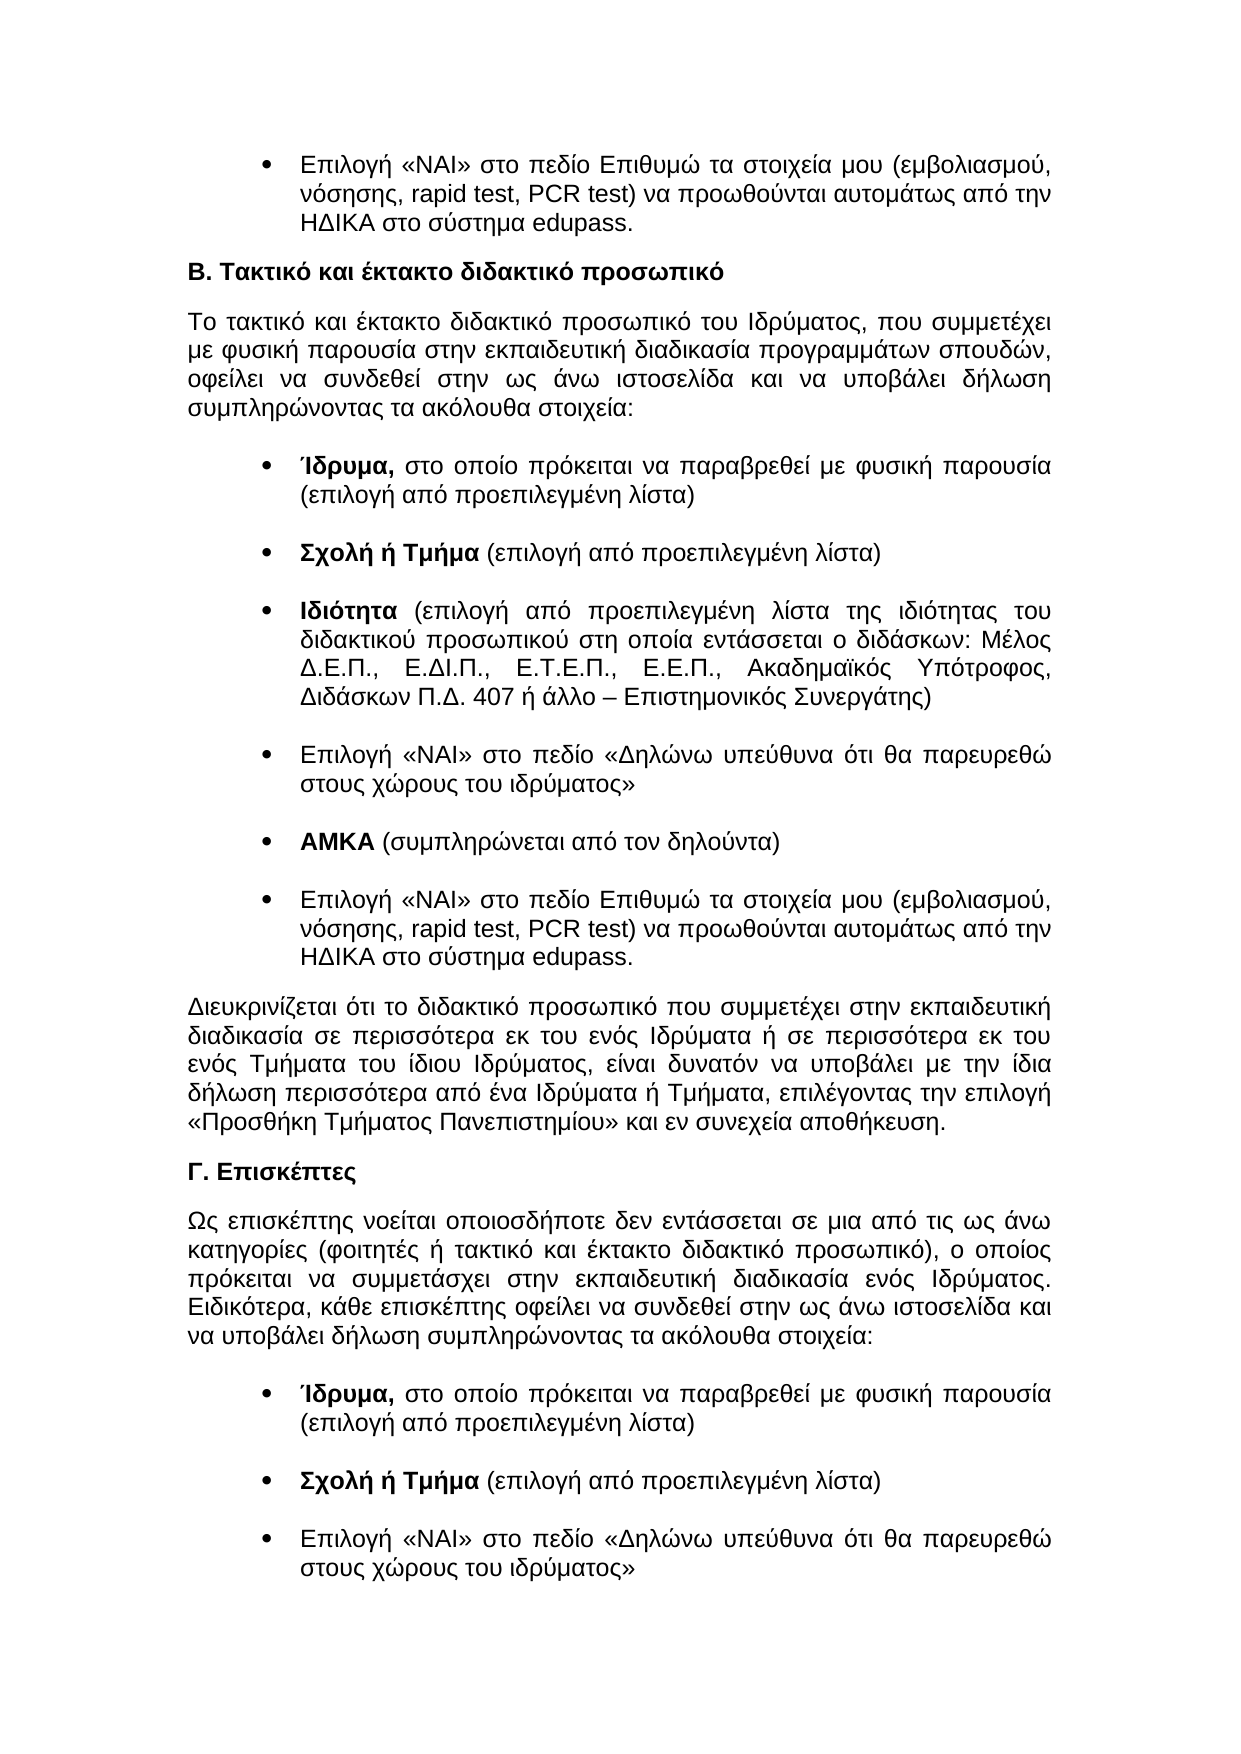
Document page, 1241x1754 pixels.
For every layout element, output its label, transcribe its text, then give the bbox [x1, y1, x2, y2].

list Επιλογή «ΝΑΙ» στο πεδίο «Δηλώνω υπεύθυνα ότι θα παρευρεθώ στους χώρους του ιδρύματος» [262, 1524, 1053, 1581]
list Επιλογή «ΝΑΙ» στο πεδίο Επιθυμώ τα στοιχεία μου (εμβολιασμού, νόσησης, rapid test, PCR test) να προωθούνται αυτομάτως από την ΗΔΙΚΑ στο σύστημα edupass. [262, 885, 1053, 971]
text Διευκρινίζεται ότι το διδακτικό προσωπικό που συμμετέχει στην εκπαιδευτική διαδικασία σε περισσότερα εκ του ενός Ιδρύματα ή σε περισσότερα εκ του ενός Τμήματα του ίδιου Ιδρύματος, είναι δυνατόν να υποβάλει με την ίδια δήλωση περισσότερα από ένα Ιδρύματα ή Τμήματα, επιλέγοντας την επιλογή «Προσθήκη Τμήματος Πανεπιστημίου» και εν συνεχεία αποθήκευση. [187, 992, 1053, 1136]
list Επιλογή «ΝΑΙ» στο πεδίο «Δηλώνω υπεύθυνα ότι θα παρευρεθώ στους χώρους του ιδρύματος» [262, 740, 1053, 798]
text Γ. Επισκέπτες [187, 1157, 1053, 1185]
list Σχολή ή Τμήμα (επιλογή από προεπιλεγμένη λίστα) [262, 538, 1053, 567]
list ΑΜΚΑ (συμπληρώνεται από τον δηλούντα) [262, 827, 1053, 856]
text Β. Τακτικό και έκτακτο διδακτικό προσωπικό [187, 257, 1053, 286]
list Ίδρυμα, στο οποίο πρόκειται να παραβρεθεί με φυσική παρουσία (επιλογή από προεπιλεγμένη λίστα) [262, 451, 1053, 508]
list Σχολή ή Τμήμα (επιλογή από προεπιλεγμένη λίστα) [262, 1466, 1053, 1495]
text Το τακτικό και έκτακτο διδακτικό προσωπικό του Ιδρύματος, που συμμετέχει με φυσική παρουσία στην εκπαιδευτική διαδικασία προγραμμάτων σπουδών, οφείλει να συνδεθεί στην ως άνω ιστοσελίδα και να υποβάλει δήλωση συμπληρώνοντας τα ακόλουθα στοιχεία: [187, 307, 1053, 422]
list Ιδιότητα (επιλογή από προεπιλεγμένη λίστα της ιδιότητας του διδακτικού προσωπικού στη οποία εντάσσεται ο διδάσκων: Μέλος Δ.Ε.Π., Ε.ΔΙ.Π., Ε.Τ.Ε.Π., Ε.Ε.Π., Ακαδημαϊκός Υπότροφος, Διδάσκων Π.Δ. 407 ή άλλο – Επιστημονικός Συνεργάτης) [262, 596, 1053, 711]
list Ίδρυμα, στο οποίο πρόκειται να παραβρεθεί με φυσική παρουσία (επιλογή από προεπιλεγμένη λίστα) [262, 1379, 1053, 1437]
text Ως επισκέπτης νοείται οποιοσδήποτε δεν εντάσσεται σε μια από τις ως άνω κατηγορίες (φοιτητές ή τακτικό και έκτακτο διδακτικό προσωπικό), ο οποίος πρόκειται να συμμετάσχει στην εκπαιδευτική διαδικασία ενός Ιδρύματος. Ειδικότερα, κάθε επισκέπτης οφείλει να συνδεθεί στην ως άνω ιστοσελίδα και να υποβάλει δήλωση συμπληρώνοντας τα ακόλουθα στοιχεία: [187, 1206, 1053, 1350]
list Επιλογή «ΝΑΙ» στο πεδίο Επιθυμώ τα στοιχεία μου (εμβολιασμού, νόσησης, rapid test, PCR test) να προωθούνται αυτομάτως από την ΗΔΙΚΑ στο σύστημα edupass. [262, 150, 1053, 236]
